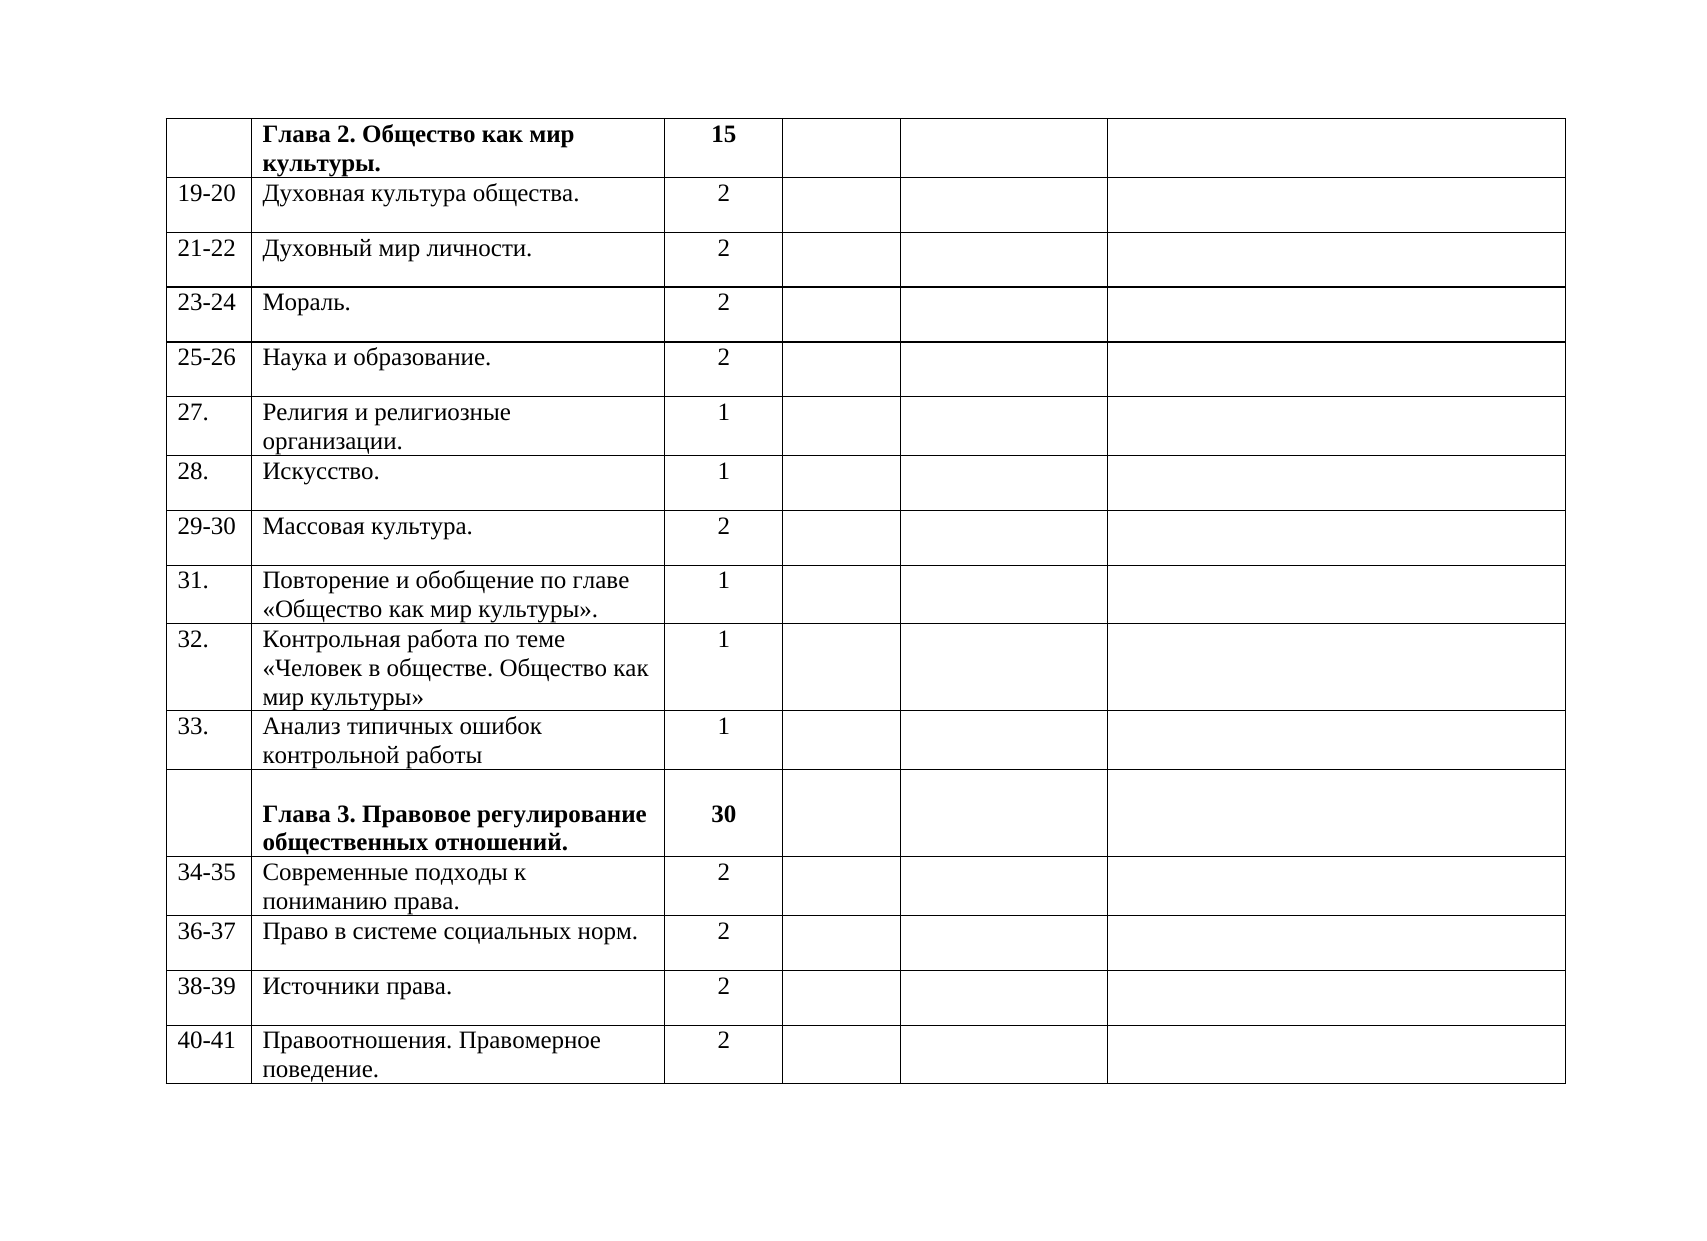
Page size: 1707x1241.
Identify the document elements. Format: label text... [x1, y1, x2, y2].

table_cell [783, 456, 900, 510]
table_cell [167, 119, 251, 177]
table_cell 1 [665, 624, 782, 710]
table_cell [901, 119, 1107, 177]
table_cell [1108, 770, 1565, 856]
table_cell [1108, 397, 1565, 455]
table_cell 1 [665, 397, 782, 455]
table_cell 2 [665, 288, 782, 341]
table_cell Глава 3. Правовое регулирование общественных отношений. [252, 770, 664, 856]
table_cell [901, 971, 1107, 1024]
table_cell 2 [665, 971, 782, 1024]
table_cell Повторение и обобщение по главе «Общество как мир культуры». [252, 566, 664, 623]
table_cell 2 [665, 178, 782, 232]
table_cell [783, 288, 900, 341]
table_cell 2 [665, 916, 782, 970]
table_cell [901, 511, 1107, 564]
table_cell Мораль. [252, 288, 664, 341]
table_cell [901, 288, 1107, 341]
table_cell [783, 119, 900, 177]
table_cell 2 [665, 233, 782, 286]
table_cell Право в системе социальных норм. [252, 916, 664, 970]
table_cell 31. [167, 566, 251, 623]
table_cell 32. [167, 624, 251, 710]
table_cell 25-26 [167, 343, 251, 396]
table_cell 27. [167, 397, 251, 455]
table_cell [1108, 288, 1565, 341]
table_cell [783, 916, 900, 970]
table_cell 1 [665, 711, 782, 769]
table_cell 36-37 [167, 916, 251, 970]
table_cell [901, 343, 1107, 396]
table_cell [901, 397, 1107, 455]
table_cell [1108, 511, 1565, 564]
table_cell [1108, 1026, 1565, 1083]
table_cell Современные подходы к пониманию права. [252, 857, 664, 915]
table_cell [1108, 916, 1565, 970]
table_cell [783, 566, 900, 623]
table_cell Наука и образование. [252, 343, 664, 396]
table_cell [783, 971, 900, 1024]
table_cell 2 [665, 1026, 782, 1083]
table_cell [783, 770, 900, 856]
table_cell [901, 1026, 1107, 1083]
table_cell [783, 1026, 900, 1083]
table_cell 21-22 [167, 233, 251, 286]
table_cell 1 [665, 456, 782, 510]
table_cell Глава 2. Общество как мир культуры. [252, 119, 664, 177]
table_cell [1108, 233, 1565, 286]
table_cell Духовный мир личности. [252, 233, 664, 286]
table_cell [901, 916, 1107, 970]
table_cell Массовая культура. [252, 511, 664, 564]
table_cell Источники права. [252, 971, 664, 1024]
table_cell [1108, 971, 1565, 1024]
table_cell Искусство. [252, 456, 664, 510]
table_cell 40-41 [167, 1026, 251, 1083]
table_cell [783, 624, 900, 710]
table_cell Контрольная работа по теме «Человек в обществе. Общество как мир культуры» [252, 624, 664, 710]
table_cell 28. [167, 456, 251, 510]
table_cell 34-35 [167, 857, 251, 915]
table_cell [901, 456, 1107, 510]
table_cell Духовная культура общества. [252, 178, 664, 232]
table_cell [783, 711, 900, 769]
table_cell [1108, 711, 1565, 769]
table_cell Правоотношения. Правомерное поведение. [252, 1026, 664, 1083]
table_cell 2 [665, 343, 782, 396]
table_cell [1108, 119, 1565, 177]
table_cell [167, 770, 251, 856]
table_cell 1 [665, 566, 782, 623]
table_cell [783, 511, 900, 564]
table_cell Анализ типичных ошибок контрольной работы [252, 711, 664, 769]
table_cell [783, 857, 900, 915]
table_cell [901, 624, 1107, 710]
table_cell [783, 233, 900, 286]
table_cell [1108, 456, 1565, 510]
table_cell [901, 178, 1107, 232]
table_cell [783, 343, 900, 396]
table_cell [1108, 343, 1565, 396]
table_cell [901, 857, 1107, 915]
table_cell [783, 397, 900, 455]
table_cell 15 [665, 119, 782, 177]
table_cell 23-24 [167, 288, 251, 341]
table_cell [1108, 566, 1565, 623]
table_cell [1108, 857, 1565, 915]
table_cell [901, 233, 1107, 286]
table_cell 2 [665, 511, 782, 564]
table_cell [901, 711, 1107, 769]
table_cell [1108, 178, 1565, 232]
table_cell 38-39 [167, 971, 251, 1024]
table_cell [901, 566, 1107, 623]
table_cell [901, 770, 1107, 856]
table_cell 30 [665, 770, 782, 856]
table_cell [1108, 624, 1565, 710]
table_cell Религия и религиозные организации. [252, 397, 664, 455]
table_cell 29-30 [167, 511, 251, 564]
table_cell 2 [665, 857, 782, 915]
table_cell 33. [167, 711, 251, 769]
table_cell 19-20 [167, 178, 251, 232]
table_cell [783, 178, 900, 232]
